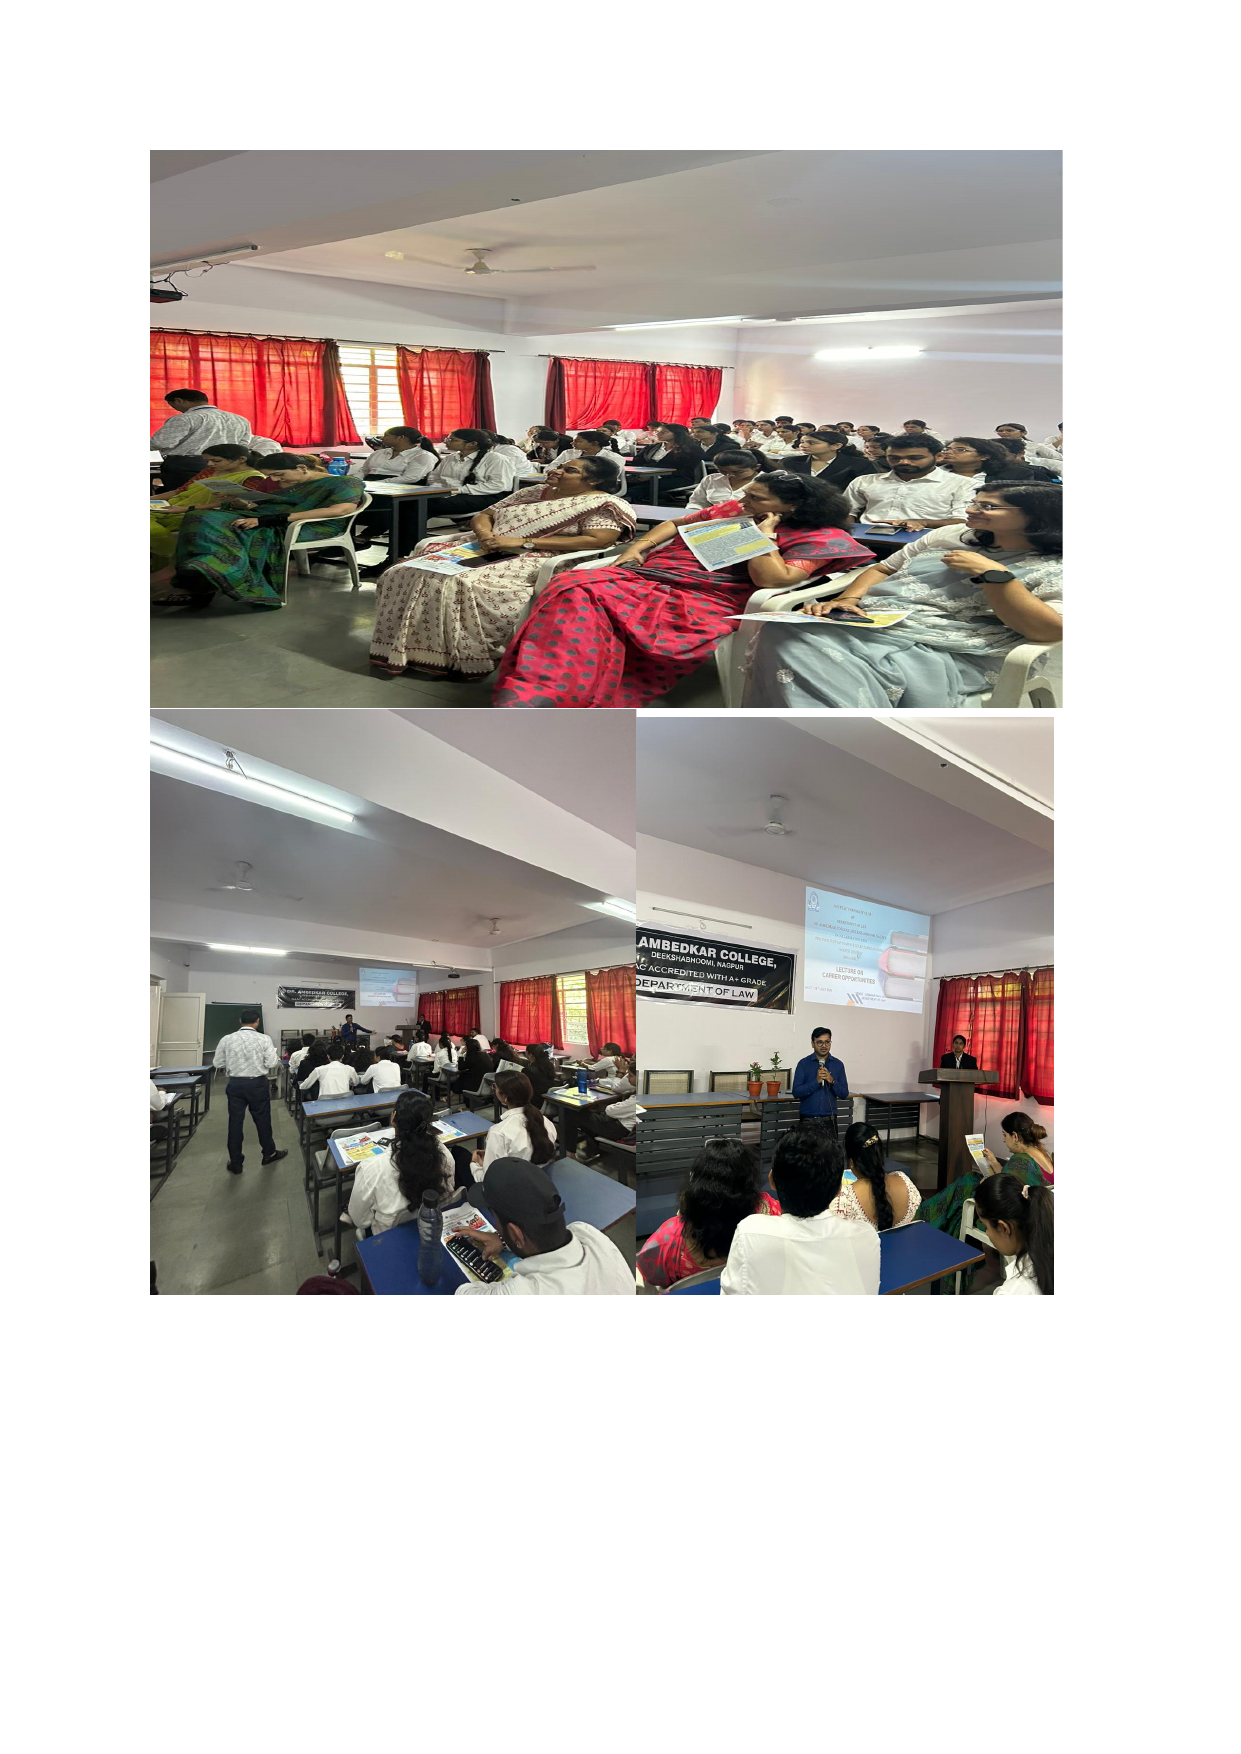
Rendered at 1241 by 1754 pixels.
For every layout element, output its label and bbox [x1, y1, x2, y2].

picture [150, 709, 1054, 1295]
picture [150, 150, 1063, 708]
